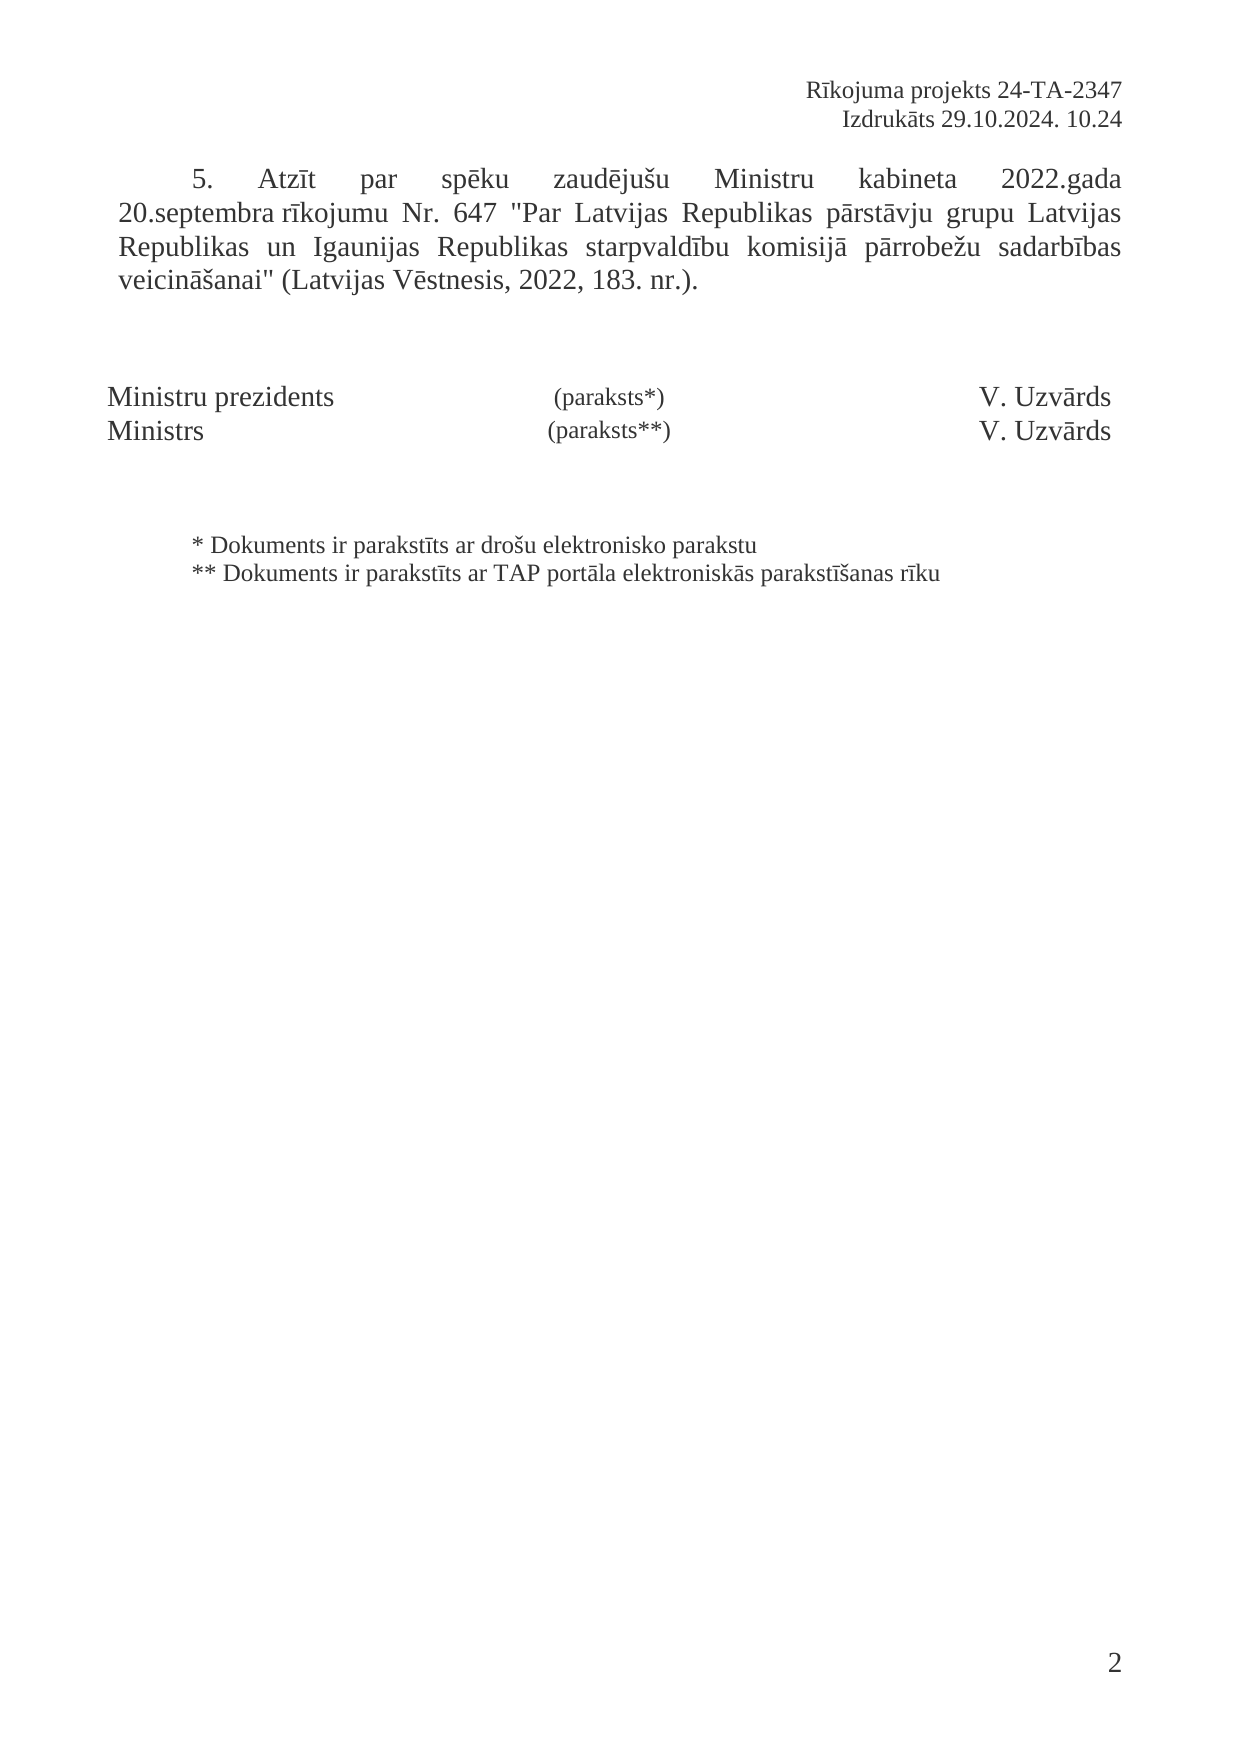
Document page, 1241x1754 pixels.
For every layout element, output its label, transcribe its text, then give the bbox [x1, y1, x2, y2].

table_header V. Uzvārds [828, 379, 1111, 413]
table_header Ministru prezidents [107, 379, 390, 413]
table_header (paraksts*) [390, 379, 828, 413]
table_cell Ministrs [107, 413, 390, 446]
table_cell (paraksts**) [390, 413, 828, 446]
list 5. Atzīt par spēku zaudējušu Ministru kabineta 2022.gada 20.septembra rīkojumu Nr. 647 "Par Latvijas Republikas pārstāvju grupu Latvijas Republikas un Igaunijas Republikas starpvaldību komisijā pārrobežu sadarbības veicināšanai" (Latvijas Vēstnesis, 2022, 183. nr.). [118, 162, 1122, 296]
text ** Dokuments ir parakstīts ar TAP portāla elektroniskās parakstīšanas rīku [191, 558, 1122, 587]
text * Dokuments ir parakstīts ar drošu elektronisko parakstu [191, 530, 1122, 558]
table_cell V. Uzvārds [828, 413, 1111, 446]
